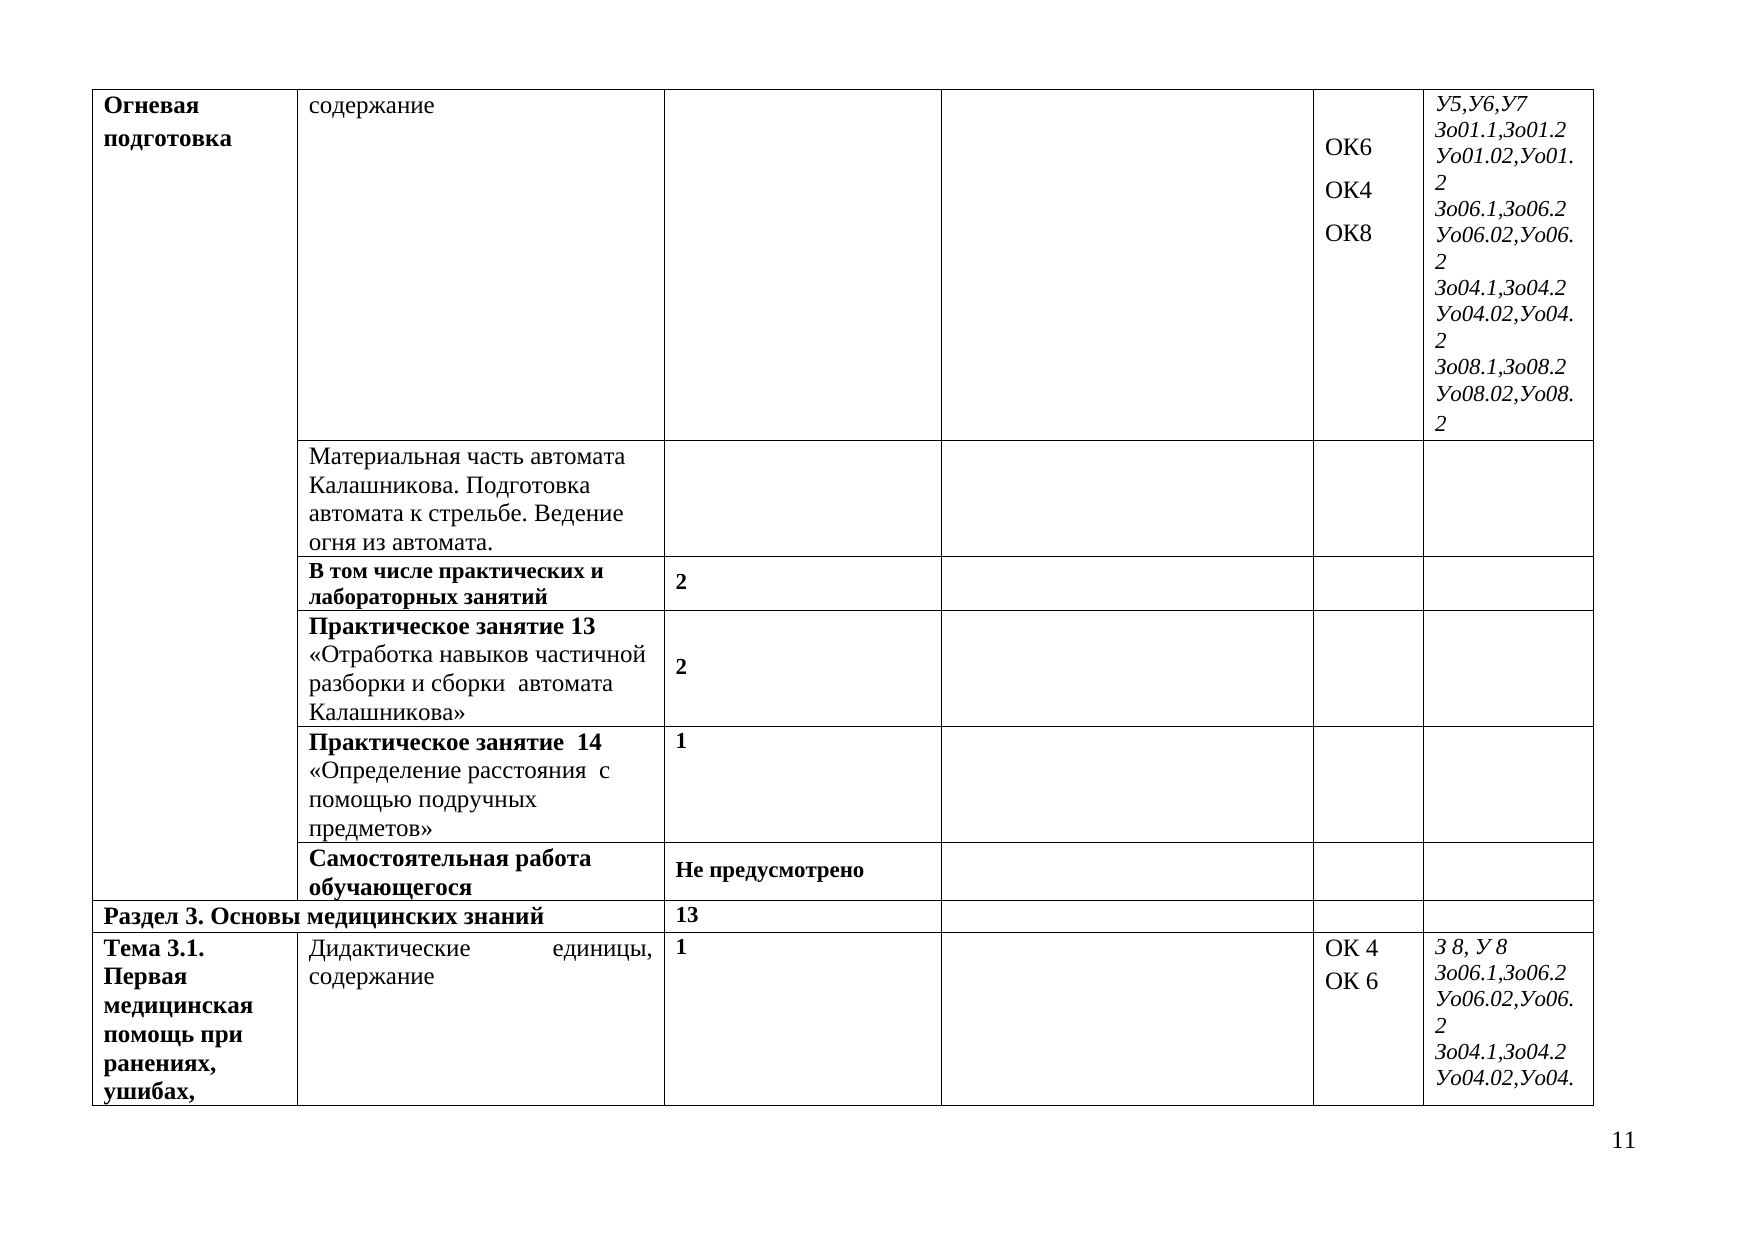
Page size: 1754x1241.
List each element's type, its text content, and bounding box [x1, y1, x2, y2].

table_cell 1 [665, 90, 941, 440]
table_cell Практическое занятие 14 «Определение расстояния с помощью подручных предметов» [298, 727, 664, 842]
table_cell Не предусмотрено [665, 843, 941, 900]
table_cell [1424, 727, 1593, 842]
table_cell 1 [665, 727, 941, 842]
table_cell [665, 441, 941, 556]
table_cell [93, 90, 297, 900]
table_cell Раздел 3. Основы медицинских знаний [93, 901, 664, 932]
table_cell [1314, 611, 1423, 726]
table_cell [1424, 843, 1593, 900]
table_cell [942, 901, 1313, 932]
table_cell [1314, 557, 1423, 610]
table_cell ОК 4 ОК 6 [1314, 933, 1423, 1105]
table_cell [1424, 611, 1593, 726]
table_cell ОК1 ОК6 ОК4 ОК8 [1314, 90, 1423, 440]
table_cell [1424, 557, 1593, 610]
table_cell 13 [665, 901, 941, 932]
table_cell Практическое занятие 13 «Отработка навыков частичной разборки и сборки автомата Калашникова» [298, 611, 664, 726]
table_cell [1314, 441, 1423, 556]
table_cell 1 [665, 933, 941, 1105]
table_cell [942, 90, 1313, 440]
table_cell [942, 557, 1313, 610]
table_cell Материальная часть автомата Калашникова. Подготовка автомата к стрельбе. Ведение огня из автомата. [298, 441, 664, 556]
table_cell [93, 933, 297, 1105]
table_cell [1424, 441, 1593, 556]
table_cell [298, 90, 664, 440]
table_cell [942, 843, 1313, 900]
table_cell [1314, 843, 1423, 900]
table_cell В том числе практических и лабораторных занятий [298, 557, 664, 610]
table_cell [1424, 933, 1593, 1105]
table_cell [942, 441, 1313, 556]
table_cell 2 [665, 611, 941, 726]
table_cell [1424, 901, 1593, 932]
table_cell 2 [665, 557, 941, 610]
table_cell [1424, 90, 1593, 440]
table_cell Самостоятельная работа обучающегося [298, 843, 664, 900]
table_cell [298, 933, 664, 1105]
table_cell [942, 727, 1313, 842]
table_cell [1314, 901, 1423, 932]
table_cell [942, 933, 1313, 1105]
table_cell [1314, 727, 1423, 842]
table_cell [942, 611, 1313, 726]
